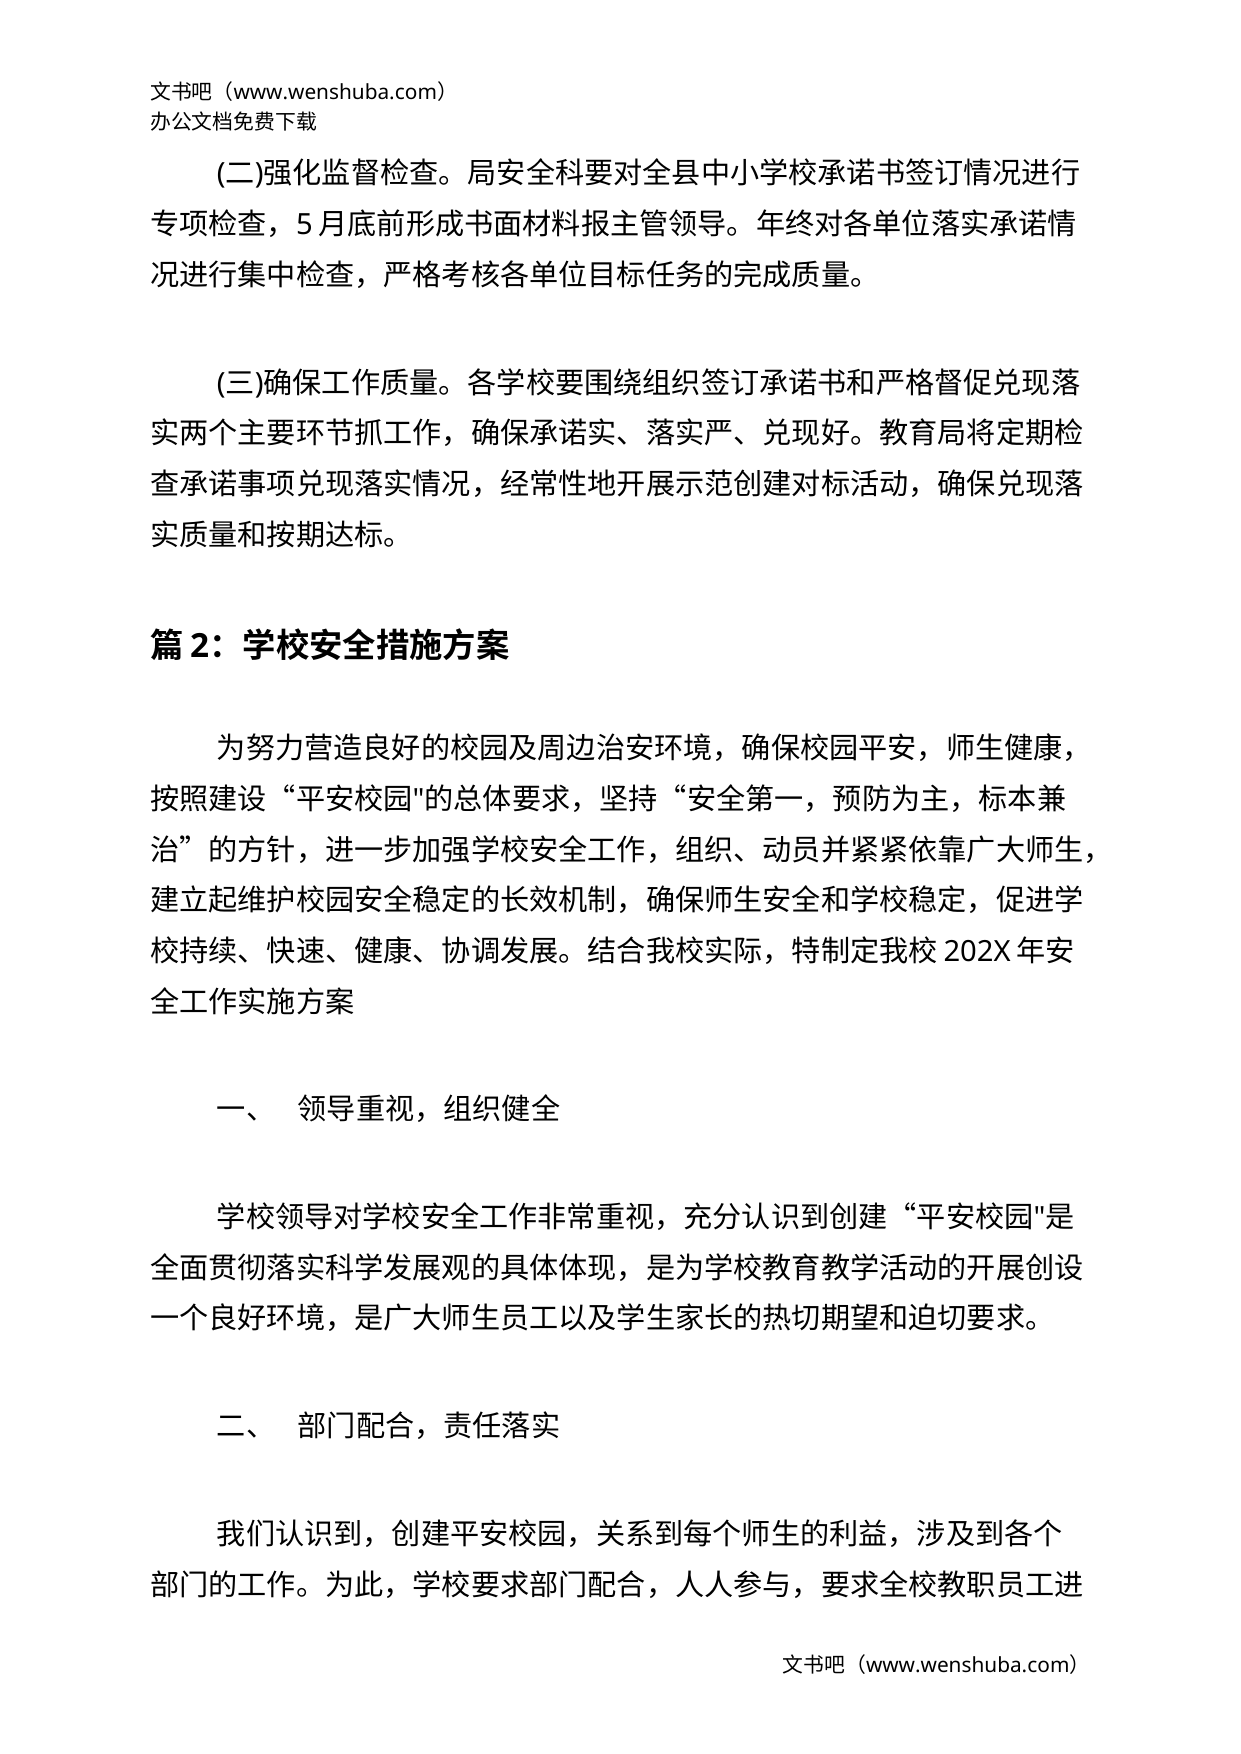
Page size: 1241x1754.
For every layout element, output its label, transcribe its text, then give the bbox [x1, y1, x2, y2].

text 一、 领导重视，组织健全 [150, 1086, 1090, 1128]
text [150, 1510, 1090, 1603]
text 篇2：学校安全措施方案 [150, 619, 1090, 668]
text (二)强化监督检查。局安全科要对全县中小学校承诺书签订情况进行专项检查，5月底前形成书面材料报主管领导。年终对各单位落实承诺情况进行集中检查，严格考核各单位目标任务的完成质量。 [150, 150, 1090, 294]
text 二、 部门配合，责任落实 [150, 1403, 1090, 1445]
text 学校领导对学校安全工作非常重视，充分认识到创建“平安校园"是全面贯彻落实科学发展观的具体体现，是为学校教育教学活动的开展创设一个良好环境，是广大师生员工以及学生家长的热切期望和迫切要求。 [150, 1193, 1090, 1337]
text (三)确保工作质量。各学校要围绕组织签订承诺书和严格督促兑现落实两个主要环节抓工作，确保承诺实、落实严、兑现好。教育局将定期检查承诺事项兑现落实情况，经常性地开展示范创建对标活动，确保兑现落实质量和按期达标。 [150, 359, 1090, 554]
text 为努力营造良好的校园及周边治安环境，确保校园平安，师生健康，按照建设“平安校园"的总体要求，坚持“安全第一，预防为主，标本兼治”的方针，进一步加强学校安全工作，组织、动员并紧紧依靠广大师生，建立起维护校园安全稳定的长效机制，确保师生安全和学校稳定，促进学校持续、快速、健康、协调发展。结合我校实际，特制定我校202X年安全工作实施方案 [150, 724, 1090, 1021]
